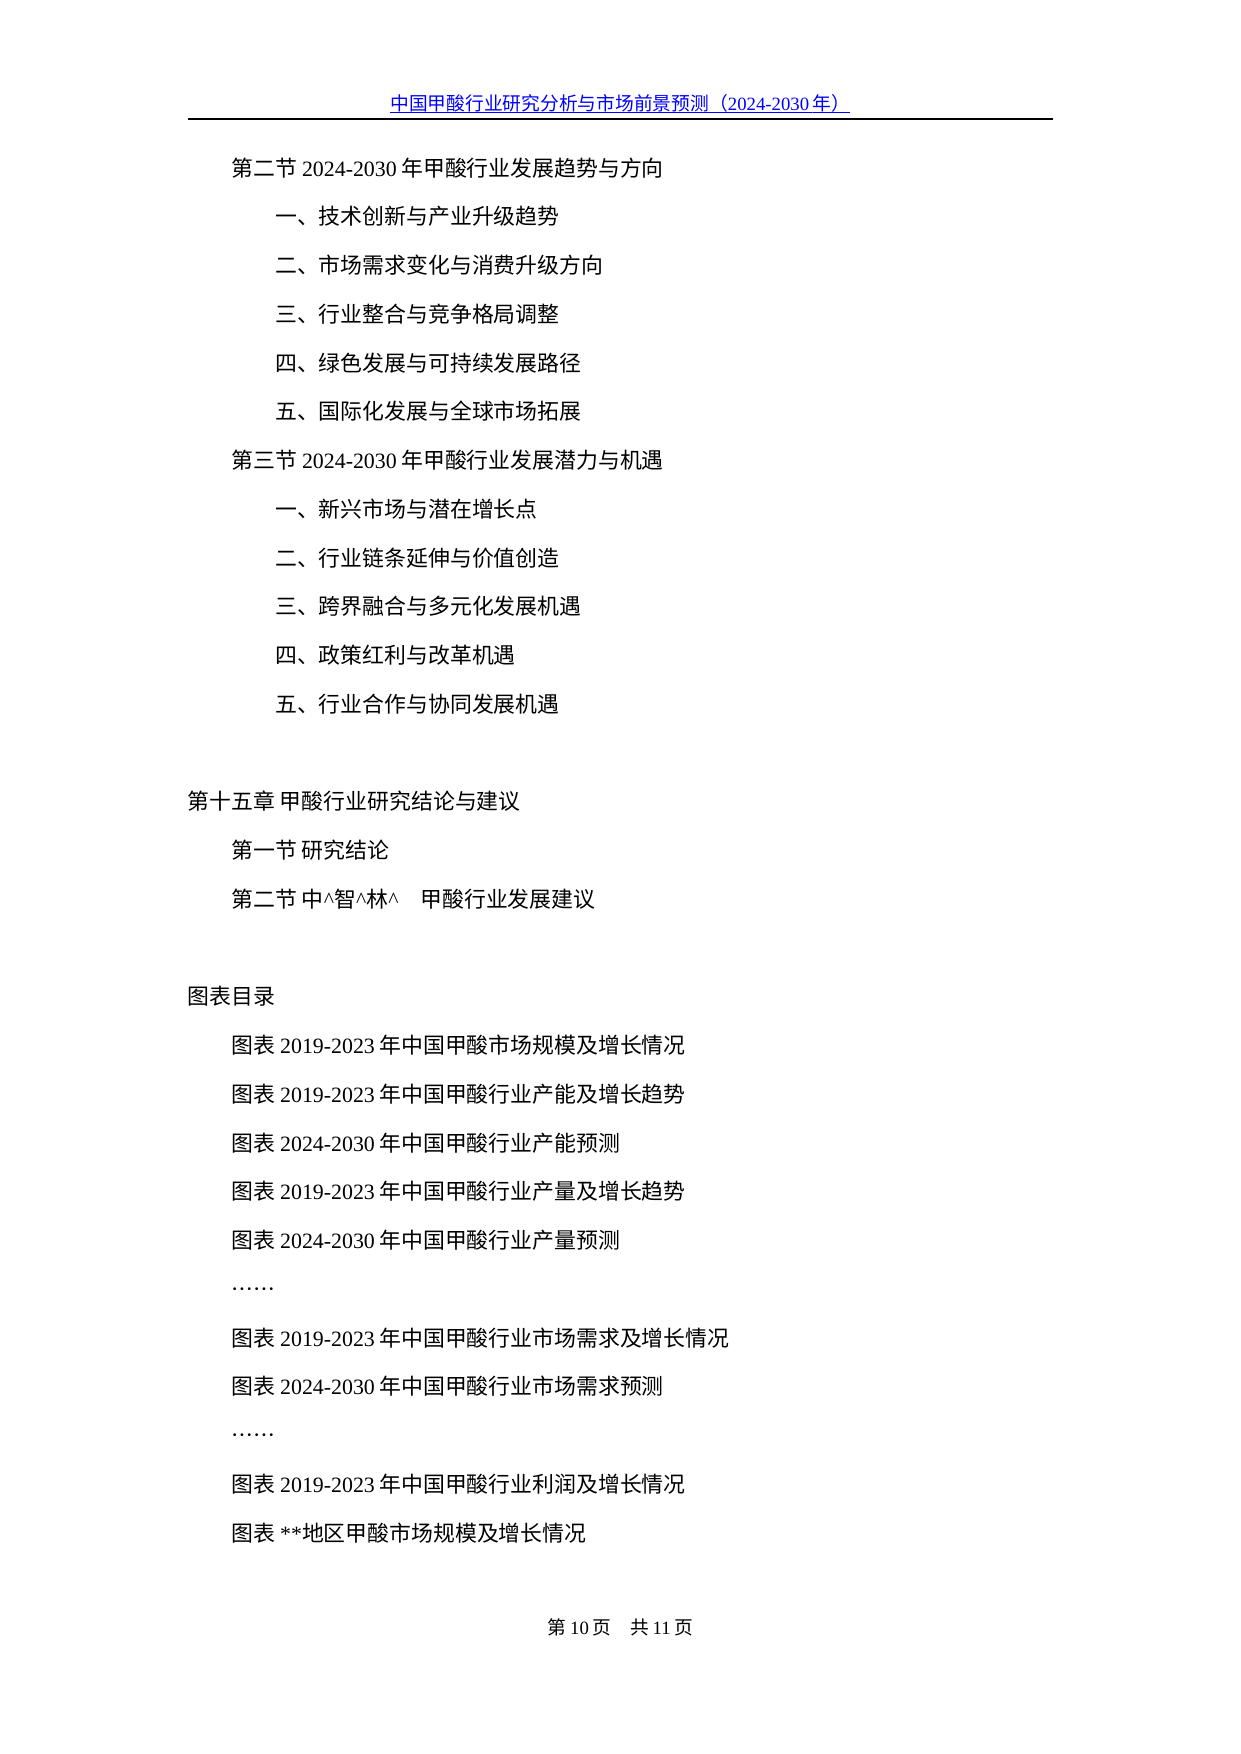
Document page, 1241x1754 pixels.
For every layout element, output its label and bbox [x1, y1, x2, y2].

text [187, 150, 1053, 1548]
